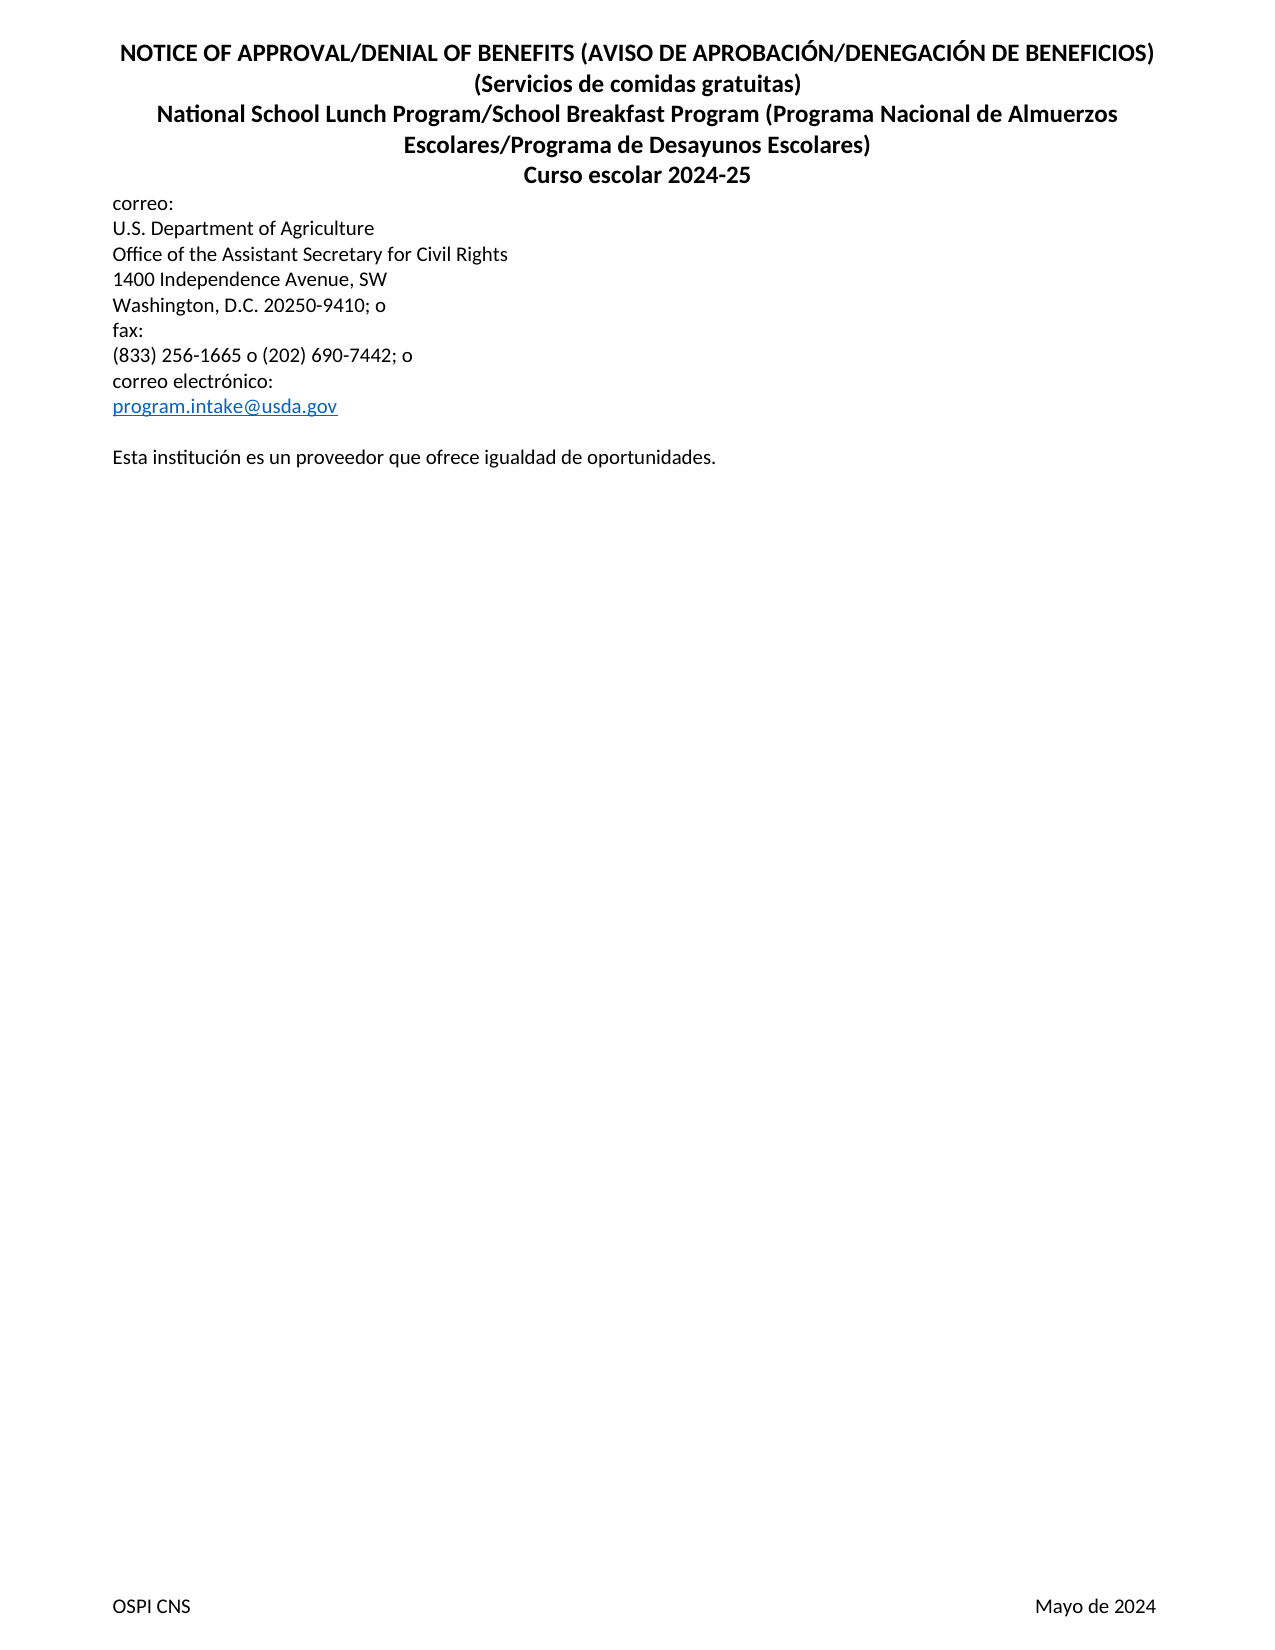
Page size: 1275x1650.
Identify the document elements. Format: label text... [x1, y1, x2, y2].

text correo: [112, 190, 1162, 216]
text (833) 256-1665 o (202) 690-7442; o [112, 343, 1162, 368]
text fax: [112, 317, 1162, 343]
text 1400 Independence Avenue, SW [112, 266, 1162, 292]
text program.intake@usda.gov [112, 393, 1162, 419]
text Washington, D.C. 20250-9410; o [112, 292, 1162, 317]
text correo electrónico: [112, 368, 1162, 393]
text Office of the Assistant Secretary for Civil Rights [112, 241, 1162, 266]
text U.S. Department of Agriculture [112, 216, 1162, 241]
text Esta institución es un proveedor que ofrece igualdad de oportunidades. [112, 444, 1162, 470]
